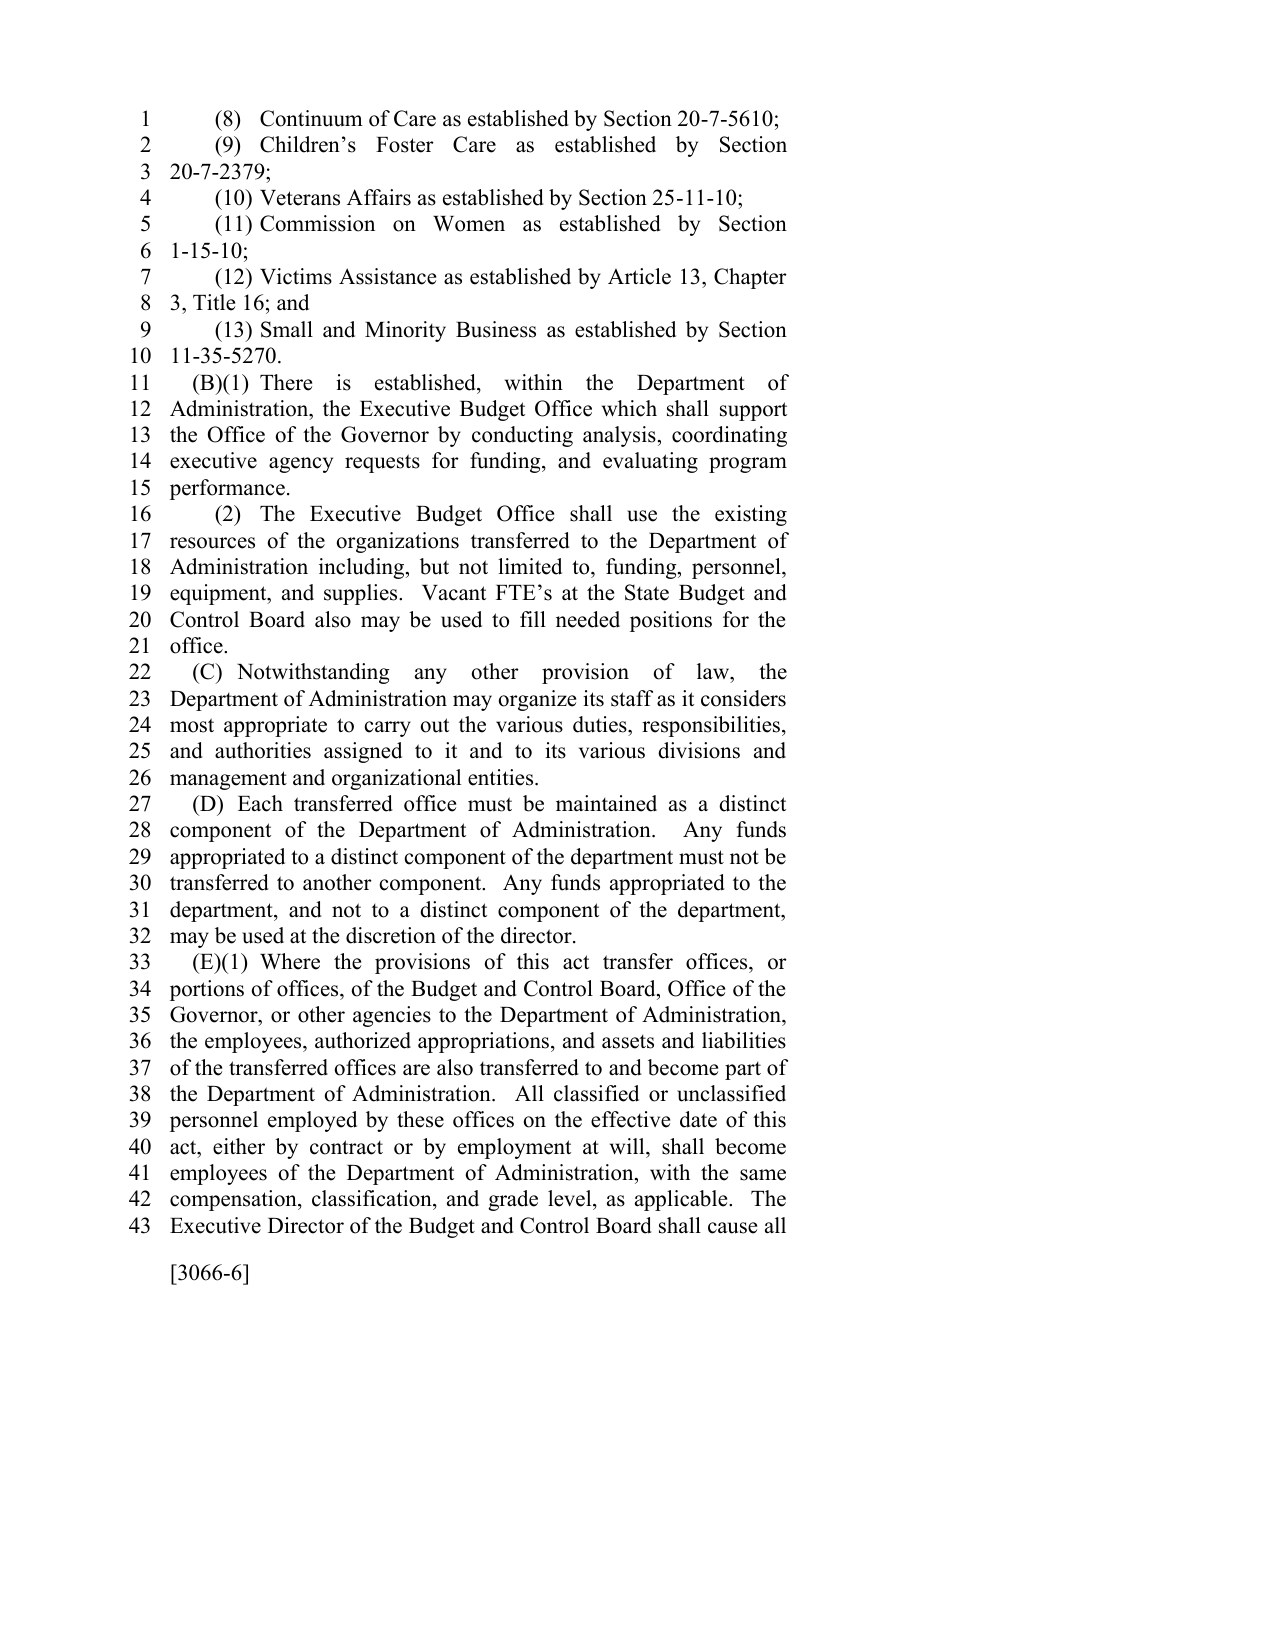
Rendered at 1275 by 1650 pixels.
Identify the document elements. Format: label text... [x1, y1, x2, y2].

text (10) Veterans Affairs as established by Section 25-11-10; [169, 184, 787, 210]
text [169, 948, 787, 1238]
text (B)(1) There is established, within the Department of Administration, the Executive Budget Office which shall support the Office of the Governor by conducting analysis, coordinating executive agency requests for funding, and evaluating program performance. [169, 368, 787, 500]
text (12) Victims Assistance as established by Article 13, Chapter 3, Title 16; and [169, 263, 787, 316]
text (C) Notwithstanding any other provision of law, the Department of Administration may organize its staff as it considers most appropriate to carry out the various duties, responsibilities, and authorities assigned to it and to its various divisions and management and organizational entities. [169, 658, 787, 790]
text (9) Children’s Foster Care as established by Section 20-7-2379; [169, 131, 787, 184]
text (13) Small and Minority Business as established by Section 11-35-5270. [169, 316, 787, 368]
text (2) The Executive Budget Office shall use the existing resources of the organizations transferred to the Department of Administration including, but not limited to, funding, personnel, equipment, and supplies. Vacant FTE’s at the State Budget and Control Board also may be used to fill needed positions for the office. [169, 500, 787, 658]
text (8) Continuum of Care as established by Section 20-7-5610; [169, 105, 787, 131]
text (11) Commission on Women as established by Section 1-15-10; [169, 210, 787, 263]
text (D) Each transferred office must be maintained as a distinct component of the Department of Administration. Any funds appropriated to a distinct component of the department must not be transferred to another component. Any funds appropriated to the department, and not to a distinct component of the department, may be used at the discretion of the director. [169, 790, 787, 948]
